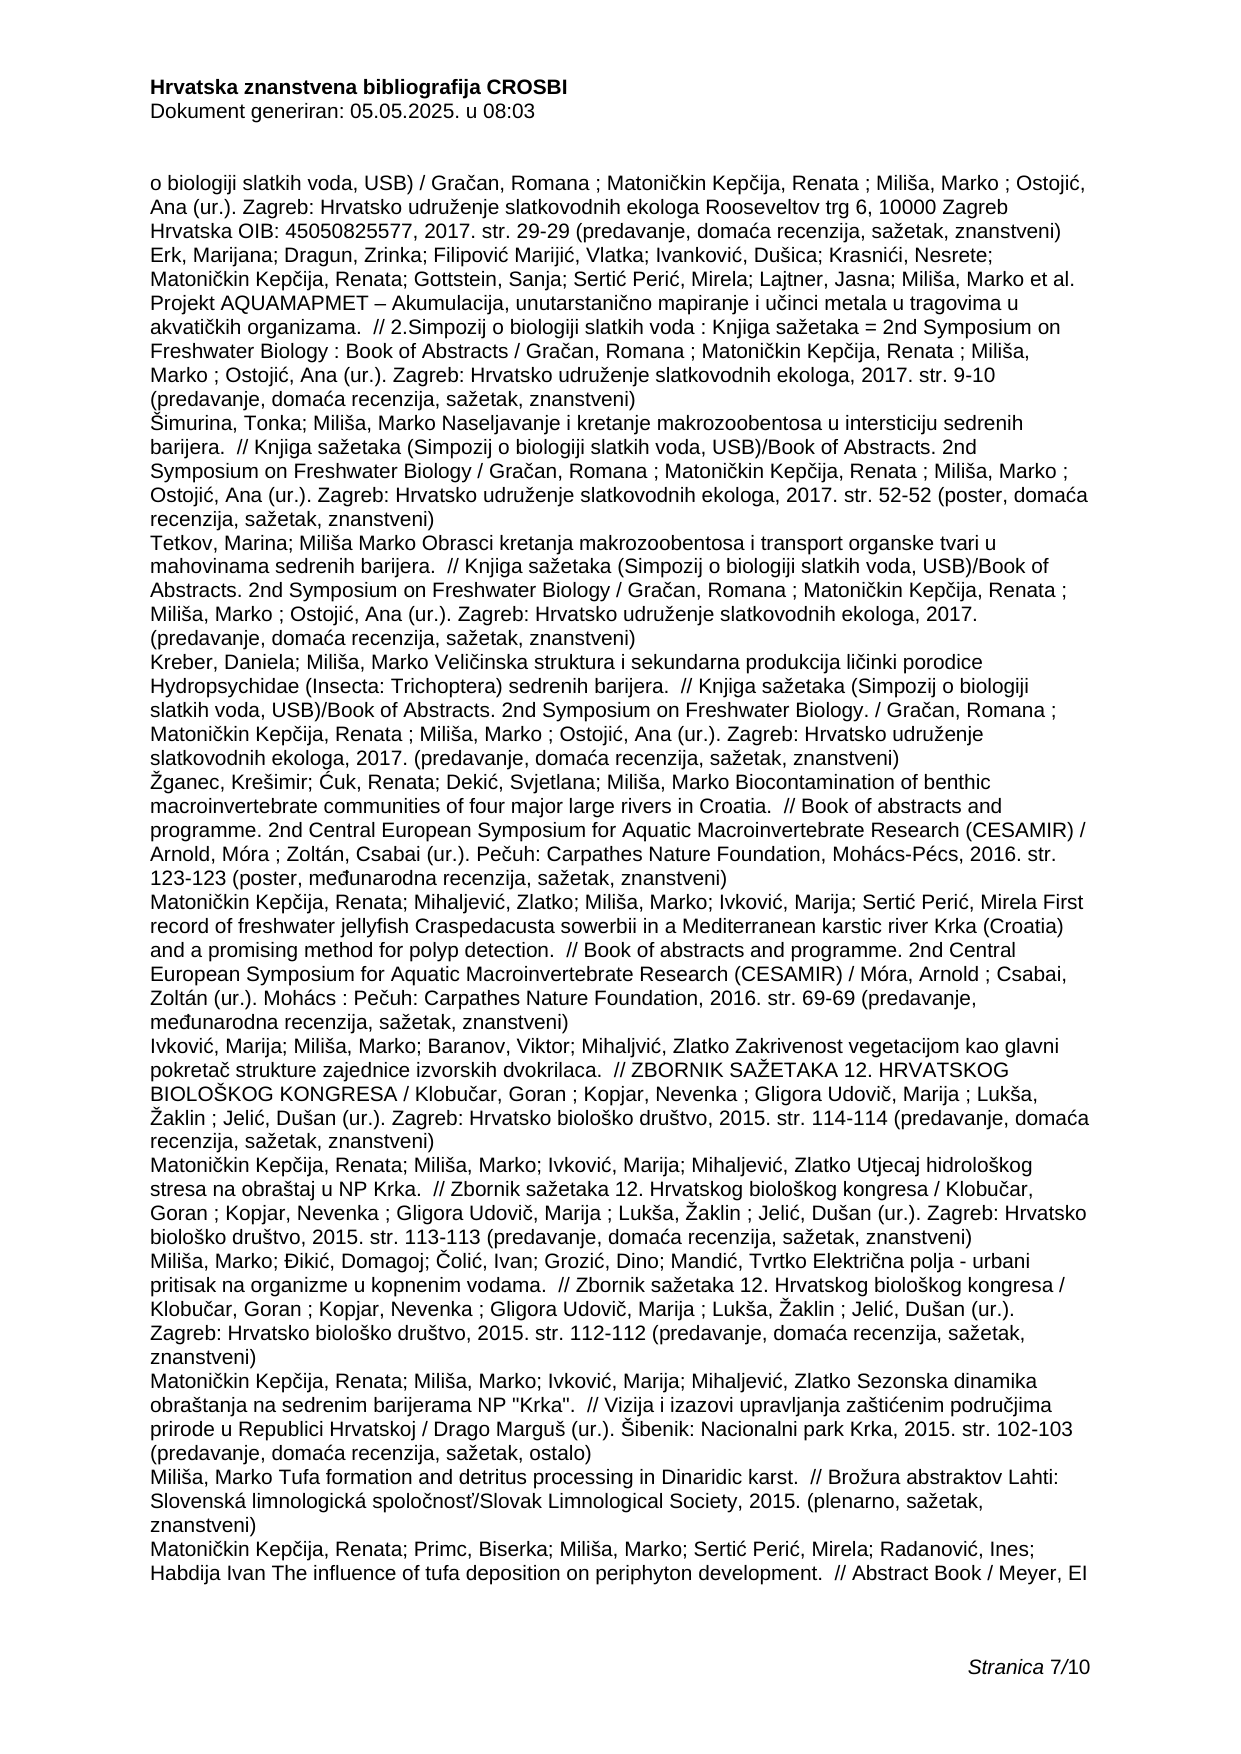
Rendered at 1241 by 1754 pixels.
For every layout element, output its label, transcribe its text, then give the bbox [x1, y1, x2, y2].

text Matoničkin Kepčija, Renata; Miliša, Marko; Ivković, Marija; Mihaljević, Zlatko [150, 1369, 1090, 1465]
text Miliša, Marko [150, 1465, 1090, 1537]
text Kreber, Daniela; Miliša, Marko [150, 650, 1090, 770]
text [150, 171, 1090, 243]
text Ivković, Marija; Miliša, Marko; Baranov, Viktor; Mihaljvić, Zlatko [150, 1033, 1090, 1153]
text Šimurina, Tonka; Miliša, Marko [150, 411, 1090, 530]
text Tetkov, Marina; Miliša Marko [150, 530, 1090, 650]
text Miliša, Marko; Đikić, Domagoj; Čolić, Ivan; Grozić, Dino; Mandić, Tvrtko [150, 1249, 1090, 1369]
text Erk, Marijana; Dragun, Zrinka; Filipović Marijić, Vlatka; Ivanković, Dušica; Krasnići, Nesrete; Matoničkin Kepčija, Renata; Gottstein, Sanja; Sertić Perić, Mirela; Lajtner, Jasna; Miliša, Marko et al. [150, 243, 1090, 411]
text Matoničkin Kepčija, Renata; Mihaljević, Zlatko; Miliša, Marko; Ivković, Marija; Sertić Perić, Mirela [150, 890, 1090, 1033]
text Žganec, Krešimir; Ćuk, Renata; Dekić, Svjetlana; Miliša, Marko [150, 770, 1090, 890]
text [150, 1537, 1090, 1584]
text Matoničkin Kepčija, Renata; Miliša, Marko; Ivković, Marija; Mihaljević, Zlatko [150, 1153, 1090, 1249]
